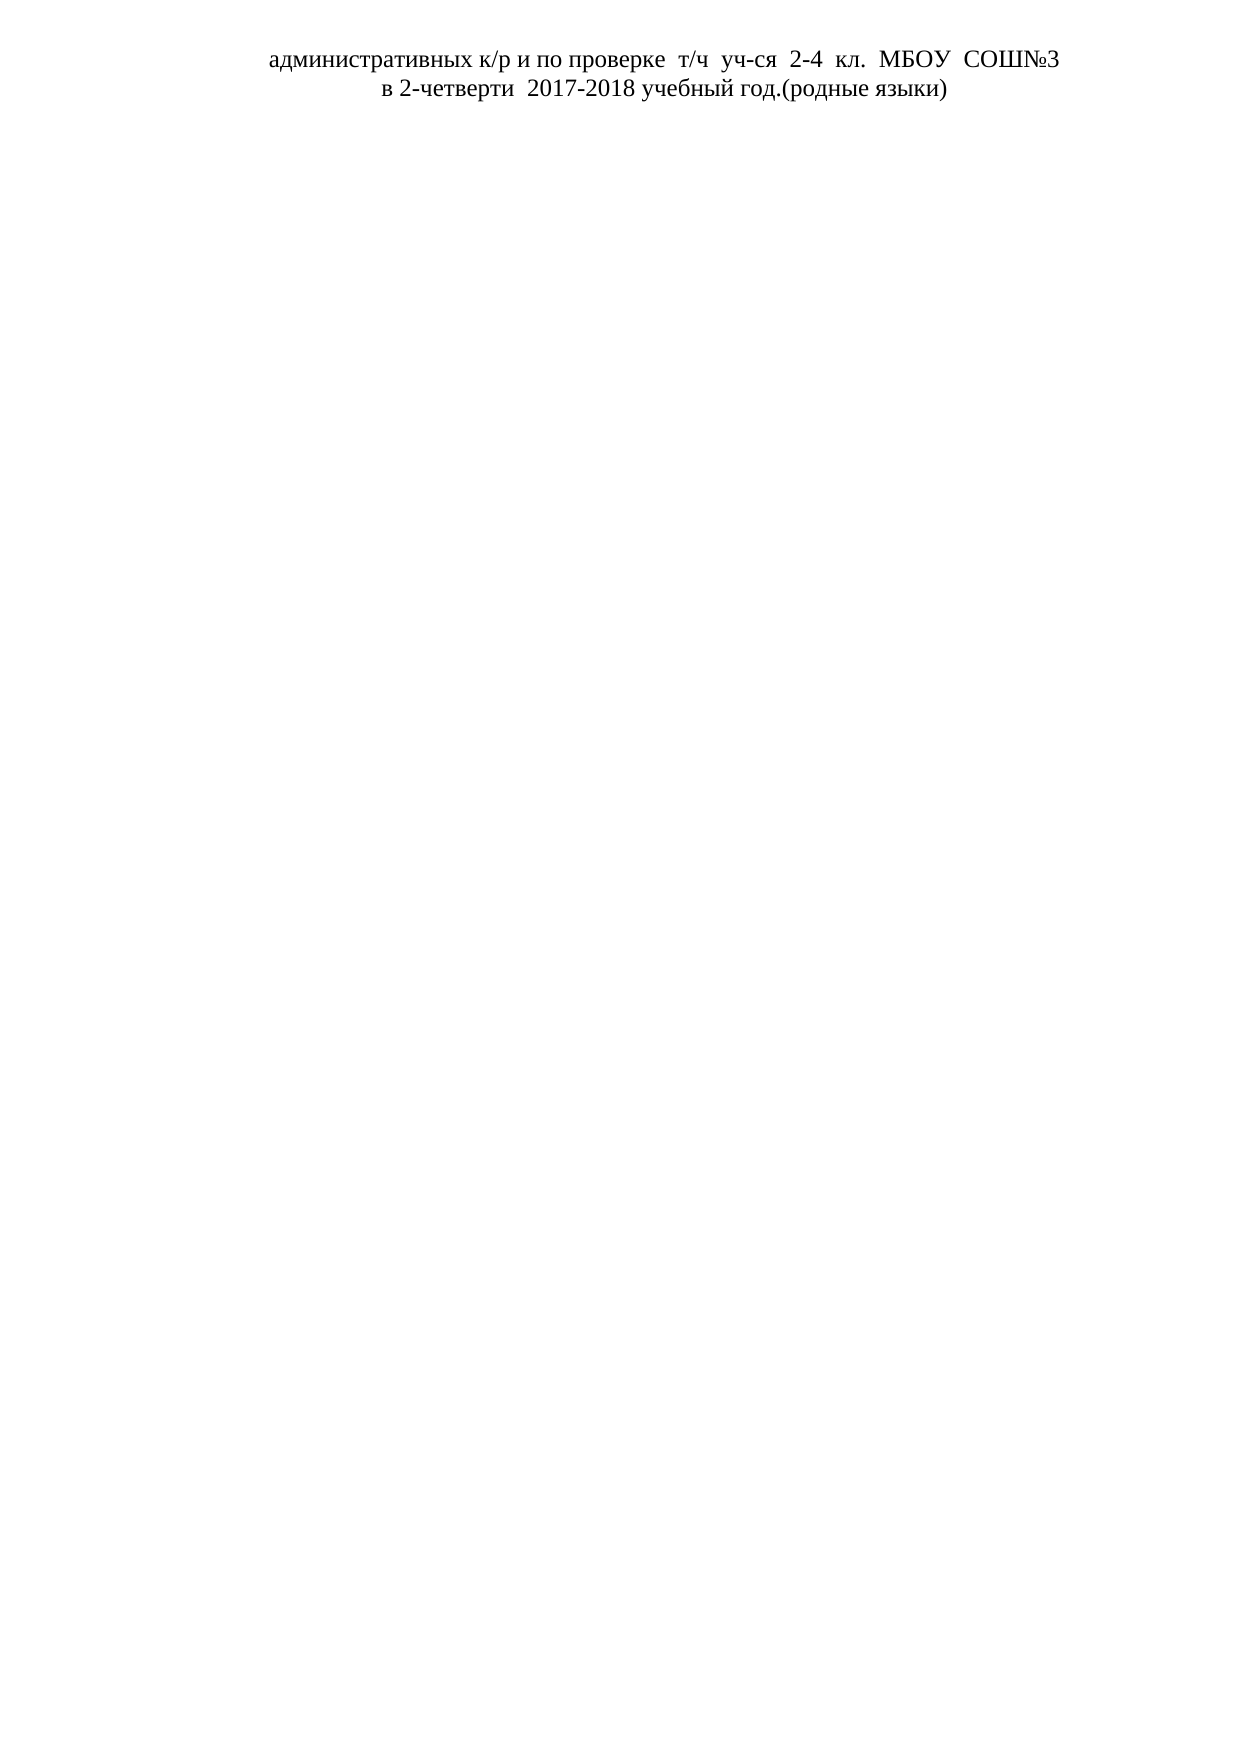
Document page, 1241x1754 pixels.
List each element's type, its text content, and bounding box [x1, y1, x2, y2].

text административных к/р и по проверке т/ч уч-ся 2-4 кл. МБОУ СОШ№3 в 2-четверти 2017-2018 учебный год.(родные языки) [177, 44, 1152, 102]
